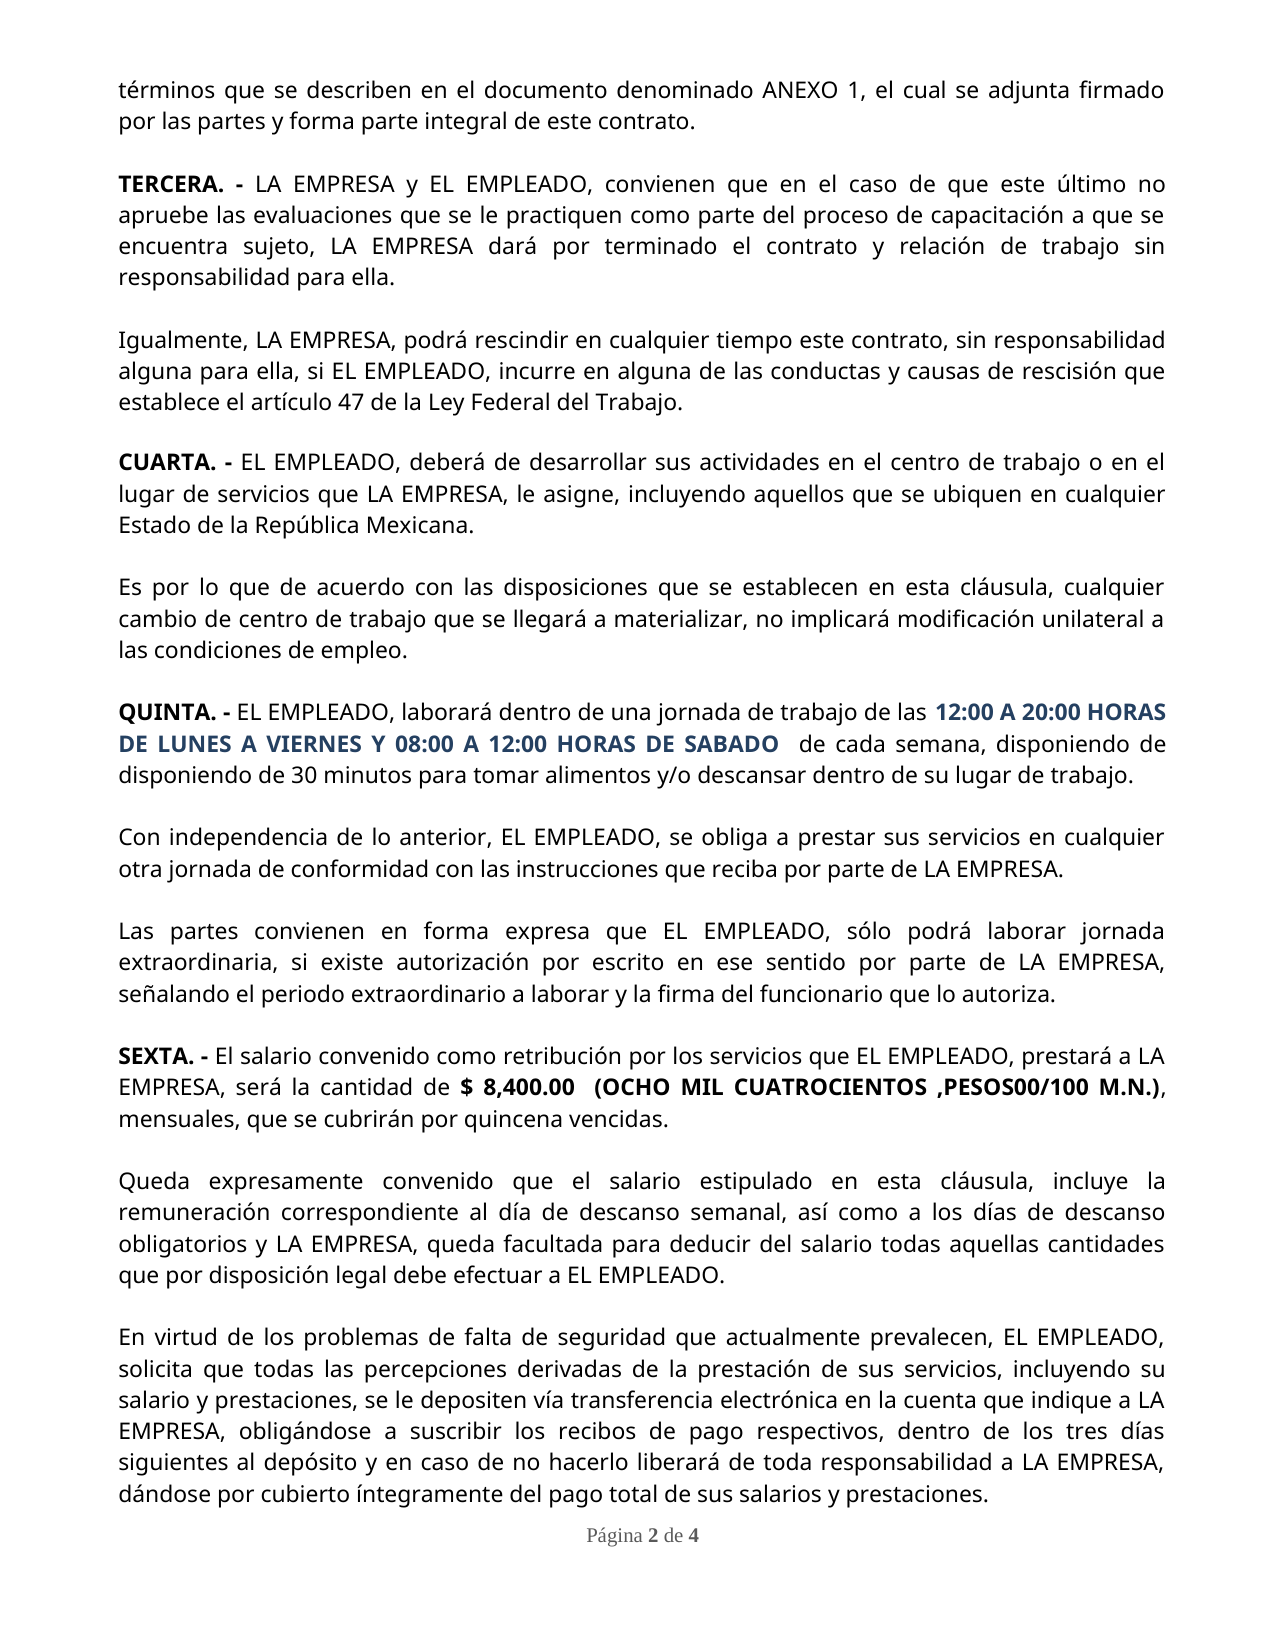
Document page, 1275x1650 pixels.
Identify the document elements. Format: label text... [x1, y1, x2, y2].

text Las partes convienen en forma expresa que EL EMPLEADO, sólo podrá laborar jornada extraordinaria, si existe autorización por escrito en ese sentido por parte de LA EMPRESA, señalando el periodo extraordinario a laborar y la firma del funcionario que lo autoriza. [118, 915, 1167, 1009]
text Es por lo que de acuerdo con las disposiciones que se establecen en esta cláusula, cualquier cambio de centro de trabajo que se llegará a materializar, no implicará modificación unilateral a las condiciones de empleo. [118, 571, 1167, 665]
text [118, 74, 1167, 136]
text QUINTA. - EL EMPLEADO, laborará dentro de una jornada de trabajo de las 12:00 A 20:00 HORAS DE LUNES A VIERNES Y 08:00 A 12:00 HORAS DE SABADO de cada semana, disponiendo de disponiendo de 30 minutos para tomar alimentos y/o descansar dentro de su lugar de trabajo. [118, 696, 1167, 790]
text CUARTA. - EL EMPLEADO, deberá de desarrollar sus actividades en el centro de trabajo o en el lugar de servicios que LA EMPRESA, le asigne, incluyendo aquellos que se ubiquen en cualquier Estado de la República Mexicana. [118, 446, 1167, 540]
text TERCERA. - LA EMPRESA y EL EMPLEADO, convienen que en el caso de que este último no apruebe las evaluaciones que se le practiquen como parte del proceso de capacitación a que se encuentra sujeto, LA EMPRESA dará por terminado el contrato y relación de trabajo sin responsabilidad para ella. [118, 168, 1167, 293]
text Con independencia de lo anterior, EL EMPLEADO, se obliga a prestar sus servicios en cualquier otra jornada de conformidad con las instrucciones que reciba por parte de LA EMPRESA. [118, 821, 1167, 884]
text En virtud de los problemas de falta de seguridad que actualmente prevalecen, EL EMPLEADO, solicita que todas las percepciones derivadas de la prestación de sus servicios, incluyendo su salario y prestaciones, se le depositen vía transferencia electrónica en la cuenta que indique a LA EMPRESA, obligándose a suscribir los recibos de pago respectivos, dentro de los tres días siguientes al depósito y en caso de no hacerlo liberará de toda responsabilidad a LA EMPRESA, dándose por cubierto íntegramente del pago total de sus salarios y prestaciones. [118, 1321, 1167, 1509]
text SEXTA. - El salario convenido como retribución por los servicios que EL EMPLEADO, prestará a LA EMPRESA, será la cantidad de $ 8,400.00 (OCHO MIL CUATROCIENTOS ,PESOS00/100 M.N.), mensuales, que se cubrirán por quincena vencidas. [118, 1040, 1167, 1134]
text Queda expresamente convenido que el salario estipulado en esta cláusula, incluye la remuneración correspondiente al día de descanso semanal, así como a los días de descanso obligatorios y LA EMPRESA, queda facultada para deducir del salario todas aquellas cantidades que por disposición legal debe efectuar a EL EMPLEADO. [118, 1165, 1167, 1290]
text Igualmente, LA EMPRESA, podrá rescindir en cualquier tiempo este contrato, sin responsabilidad alguna para ella, si EL EMPLEADO, incurre en alguna de las conductas y causas de rescisión que establece el artículo 47 de la Ley Federal del Trabajo. [118, 324, 1167, 418]
